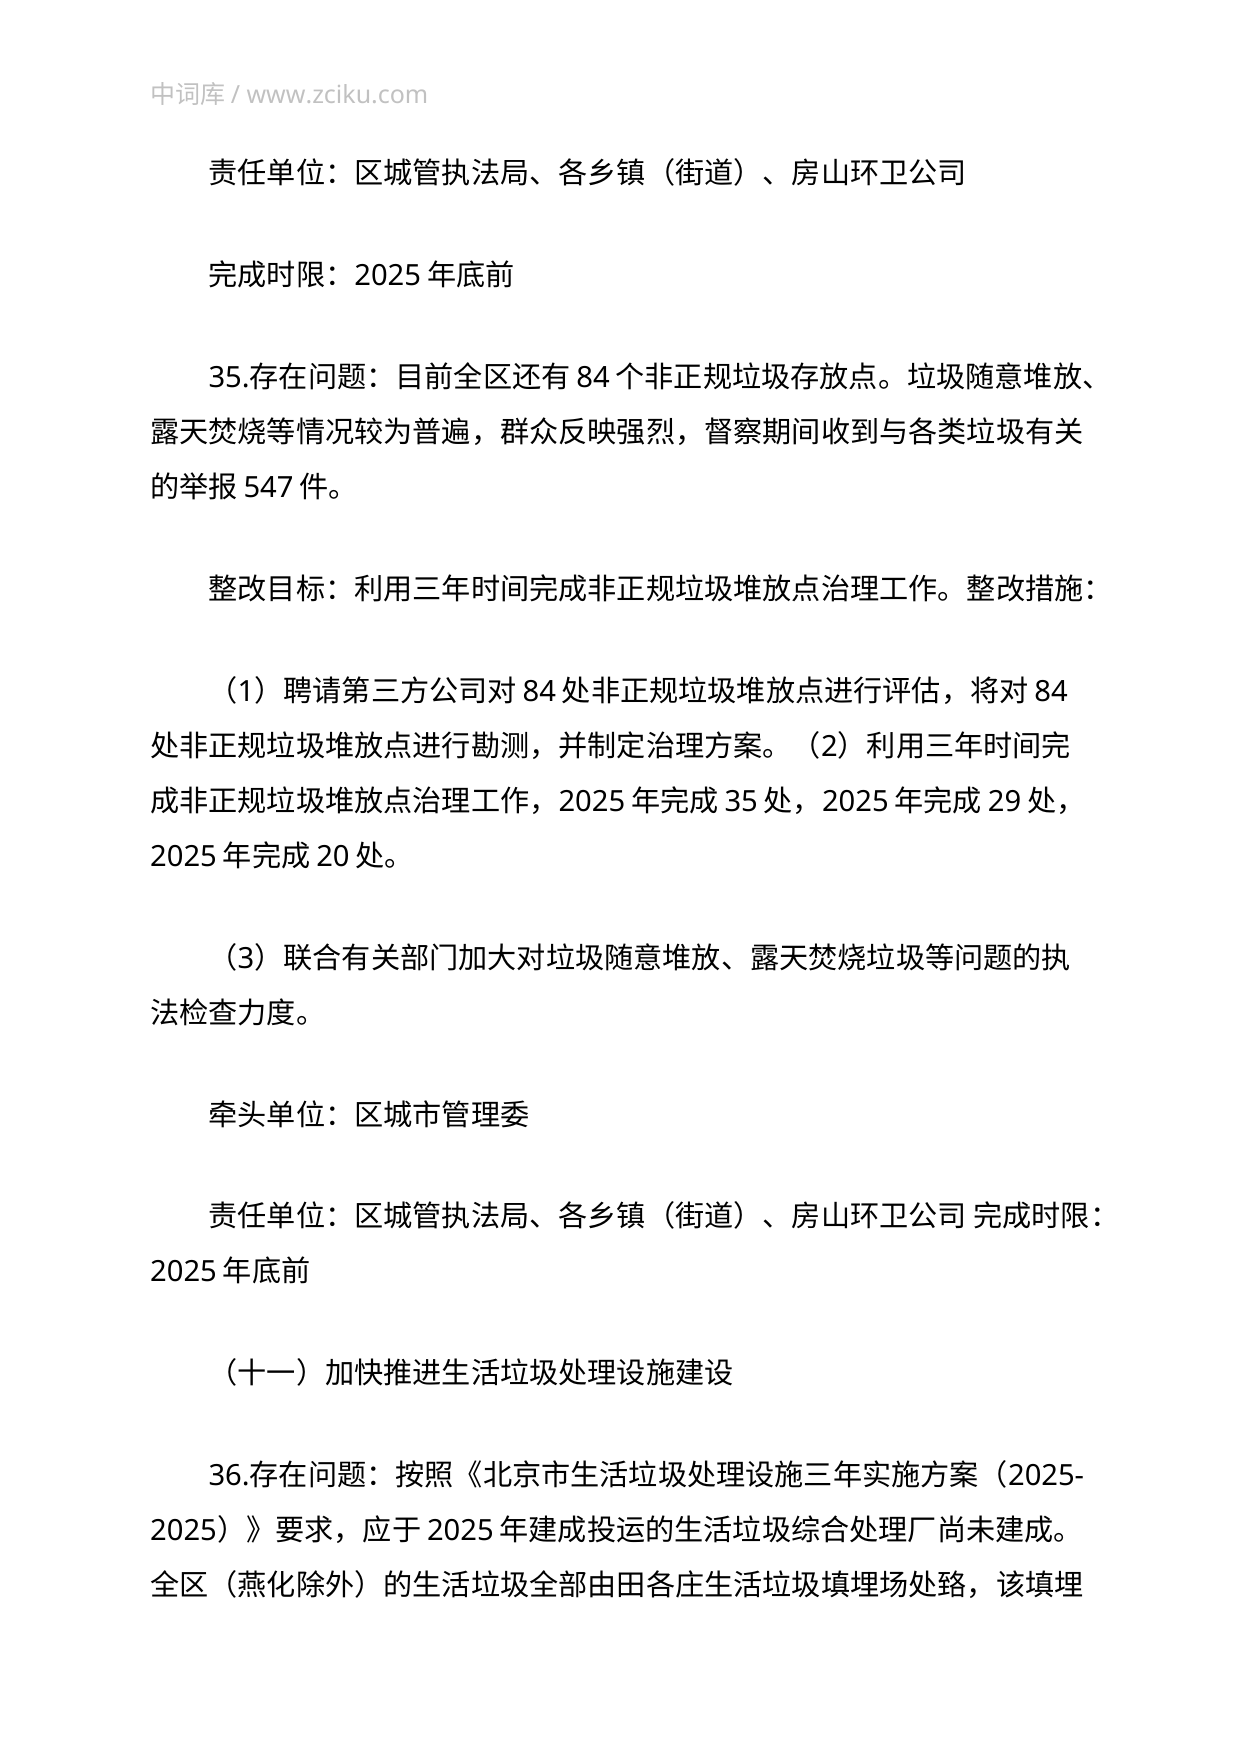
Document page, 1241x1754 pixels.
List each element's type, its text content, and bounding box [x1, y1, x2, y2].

text 35.存在问题：目前全区还有84个非正规垃圾存放点。垃圾随意堆放、露天焚烧等情况较为普遍，群众反映强烈，督察期间收到与各类垃圾有关的举报547件。 [150, 354, 1090, 506]
text 完成时限：2025年底前 [150, 252, 1090, 294]
text 责任单位：区城管执法局、各乡镇（街道）、房山环卫公司 [150, 150, 1090, 192]
text （1）聘请第三方公司对84处非正规垃圾堆放点进行评估，将对84处非正规垃圾堆放点进行勘测，并制定治理方案。（2）利用三年时间完成非正规垃圾堆放点治理工作，2025年完成35处，2025年完成29处，2025年完成20处。 [150, 667, 1090, 875]
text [150, 1452, 1090, 1604]
text （十一）加快推进生活垃圾处理设施建设 [150, 1350, 1090, 1392]
text 整改目标：利用三年时间完成非正规垃圾堆放点治理工作。整改措施： [150, 566, 1090, 608]
text （3）联合有关部门加大对垃圾随意堆放、露天焚烧垃圾等问题的执法检查力度。 [150, 934, 1090, 1032]
text 牵头单位：区城市管理委 [150, 1091, 1090, 1133]
text 责任单位：区城管执法局、各乡镇（街道）、房山环卫公司 完成时限：2025年底前 [150, 1193, 1090, 1290]
